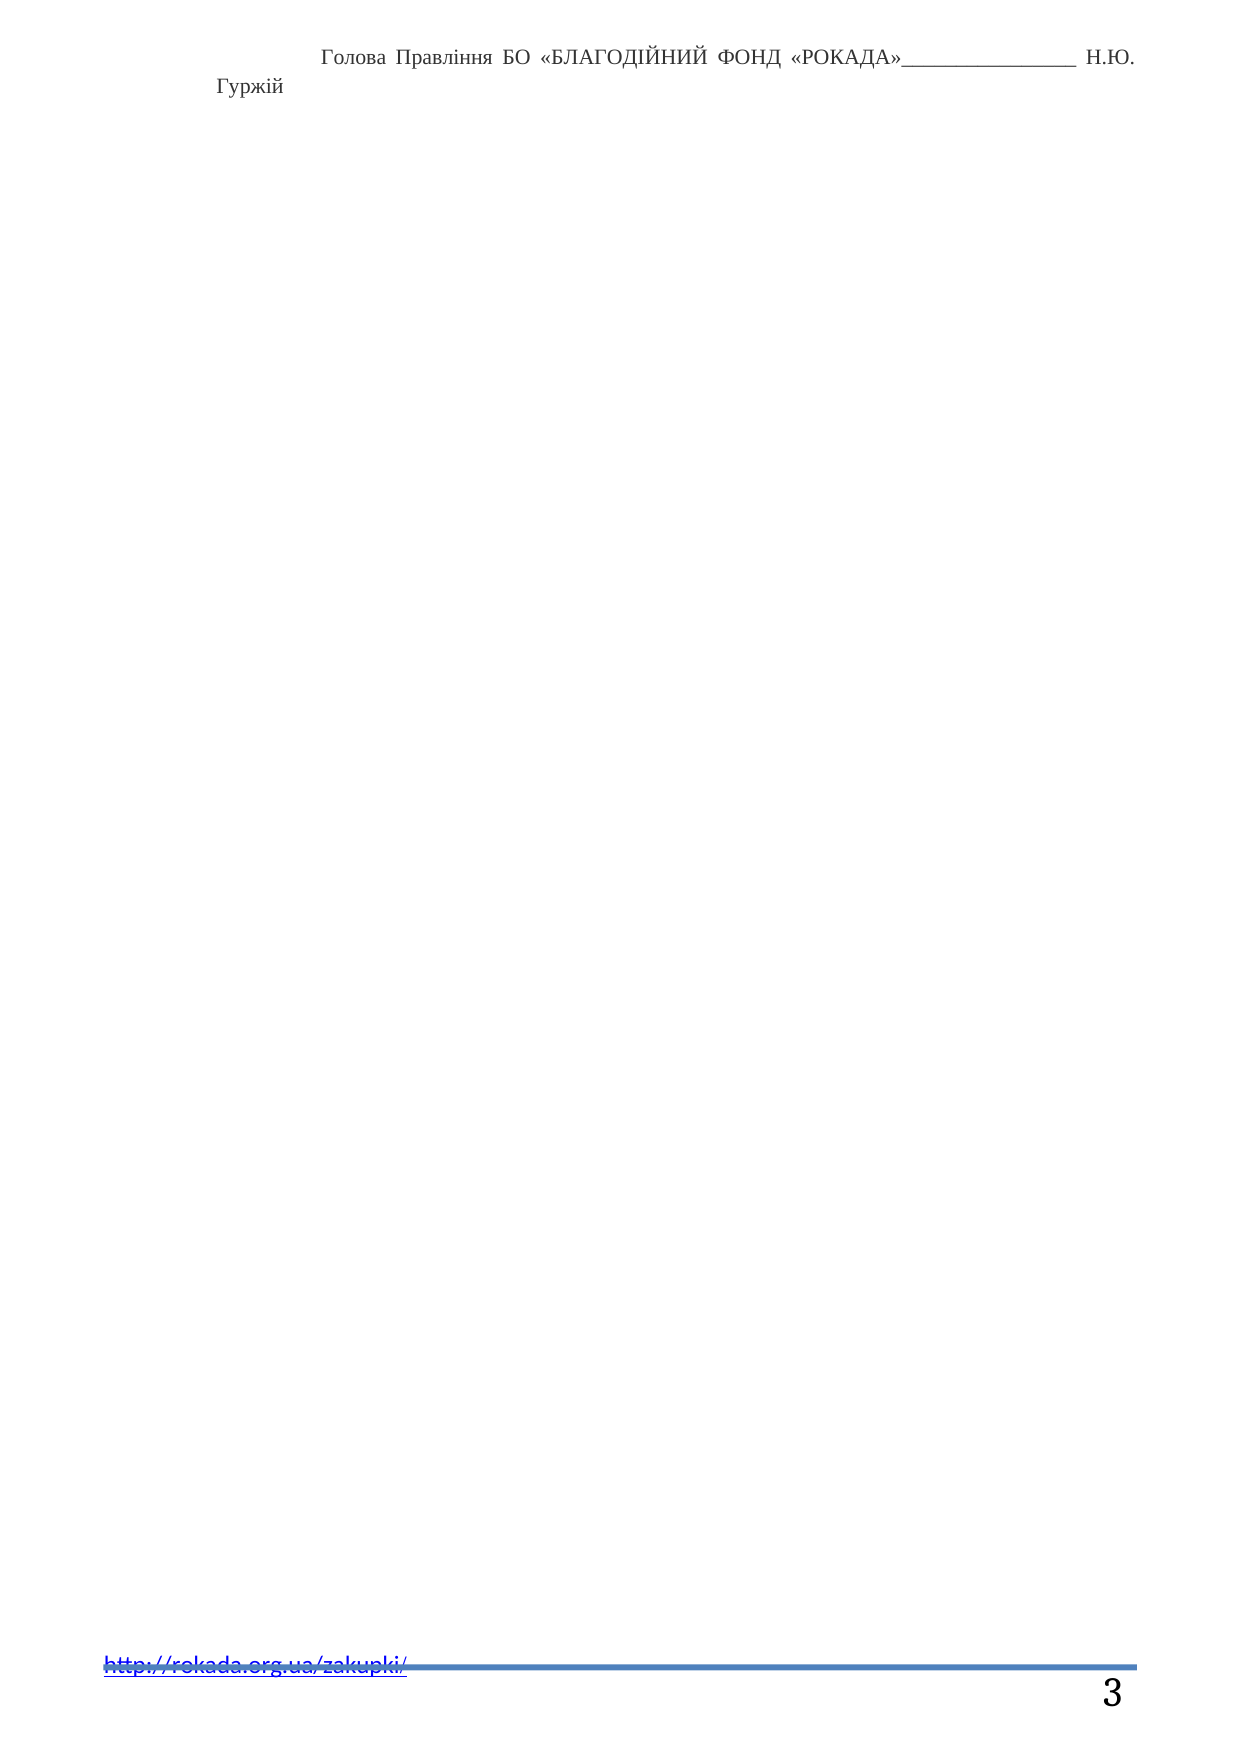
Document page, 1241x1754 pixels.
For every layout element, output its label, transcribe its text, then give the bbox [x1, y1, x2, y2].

list Голова Правління БО «БЛАГОДІЙНИЙ ФОНД «РОКАДА»________________ Н.Ю. Гуржій [216, 44, 1137, 98]
